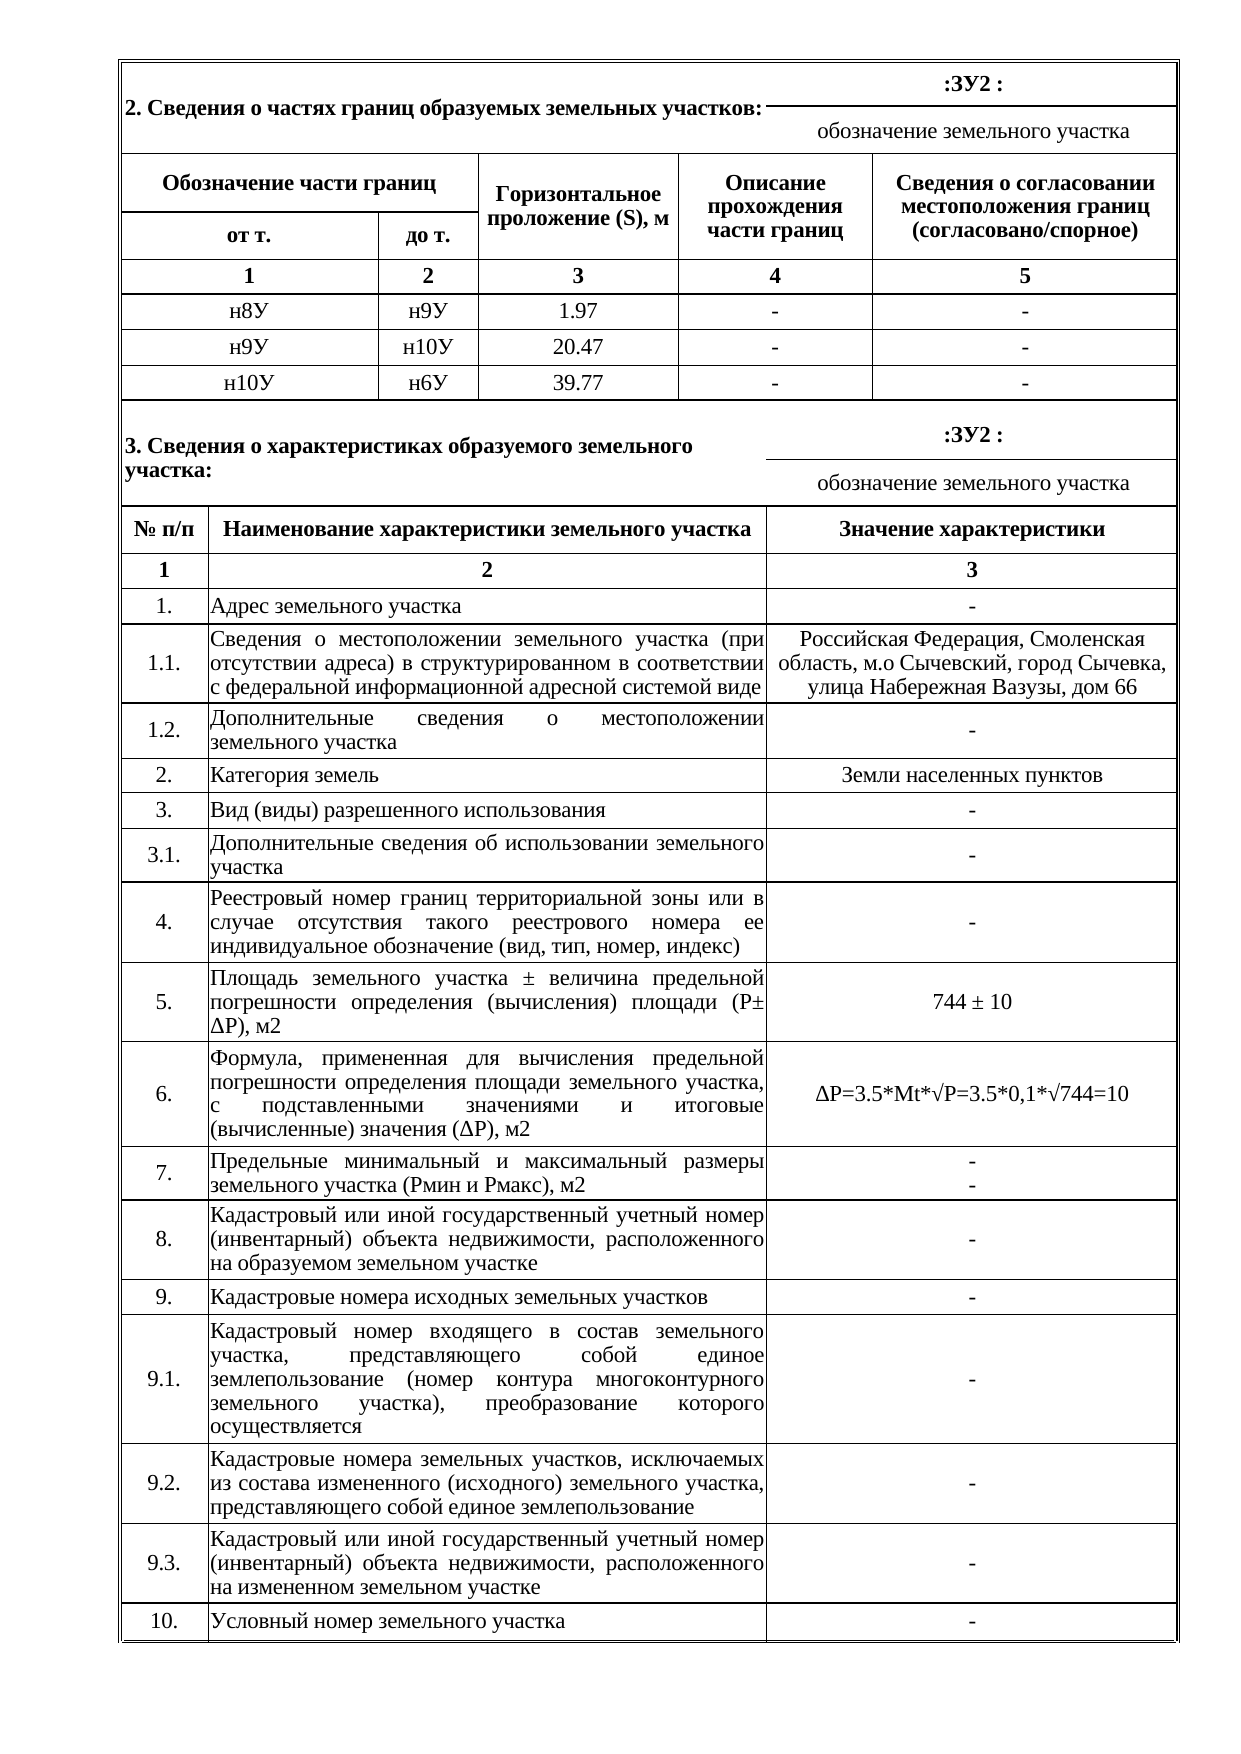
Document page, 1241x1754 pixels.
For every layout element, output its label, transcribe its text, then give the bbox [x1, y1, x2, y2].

table_cell - [767, 829, 1176, 881]
table_cell Горизонтальное проложение (S), м [479, 154, 678, 259]
table_cell - [767, 704, 1176, 757]
table_cell - [767, 1315, 1176, 1443]
table_cell - [679, 330, 872, 365]
table_cell н10У [379, 330, 478, 365]
table_cell 2. [122, 759, 208, 792]
table_cell ∆P=3.5*Мt*√Р=3.5*0,1*√744=10 [767, 1042, 1176, 1146]
table_cell Условный номер земельного участка [209, 1604, 766, 1639]
table_cell н9У [122, 330, 378, 365]
table_cell 9.3. [122, 1524, 208, 1602]
table_cell Реестровый номер границ территориальной зоны или в случае отсутствия такого реестрового номера ее индивидуальное обозначение (вид, тип, номер, индекс) [209, 883, 766, 962]
table_cell 2 [379, 260, 478, 293]
table_cell - [767, 1524, 1176, 1602]
table_cell - - [767, 1147, 1176, 1199]
table_cell Сведения о местоположении земельного участка (при отсутствии адреса) в структурированном в соответствии с федеральной информационной адресной системой виде [209, 625, 766, 702]
table_cell - [767, 793, 1176, 828]
table_cell 39.77 [479, 366, 678, 399]
table_cell Значение характеристики [767, 507, 1176, 553]
table_cell 1. [122, 589, 208, 623]
table_cell Российская Федерация, Смоленская область, м.о Сычевский, город Сычевка, улица Набережная Вазузы, дом 66 [767, 625, 1176, 702]
table_cell Кадастровые номера земельных участков, исключаемых из состава измененного (исходного) земельного участка, представляющего собой единое землепользование [209, 1444, 766, 1523]
table_cell 4. [122, 883, 208, 962]
table_cell 8. [122, 1201, 208, 1278]
table_cell Описание прохождения части границ [679, 154, 872, 259]
table_cell :ЗУ2 : [766, 411, 1176, 459]
table_cell н10У [122, 366, 378, 399]
table_cell - [873, 366, 1176, 399]
table_cell - [767, 1280, 1176, 1314]
table_cell Обозначение части границ [122, 154, 478, 211]
table_cell [122, 401, 1176, 411]
table_cell № п/п [122, 507, 208, 553]
table_cell Вид (виды) разрешенного использования [209, 793, 766, 828]
table_cell 3. Сведения о характеристиках образуемого земельного участка: [122, 411, 766, 505]
table_cell Площадь земельного участка ± величина предельной погрешности определения (вычисления) площади (Р± ΔР), м2 [209, 963, 766, 1041]
table_cell обозначение земельного участка [766, 107, 1176, 153]
table_cell 1.97 [479, 295, 678, 329]
table_cell Предельные минимальный и максимальный размеры земельного участка (Рмин и Рмакс), м2 [209, 1147, 766, 1199]
table_cell - [873, 330, 1176, 365]
table_cell 9. [122, 1280, 208, 1314]
table_cell 1.2. [122, 704, 208, 757]
table_cell Дополнительные сведения о местоположении земельного участка [209, 704, 766, 757]
table_cell Дополнительные сведения об использовании земельного участка [209, 829, 766, 881]
table_cell [120, 1640, 1178, 1687]
table_cell 3.1. [122, 829, 208, 881]
table_cell до т. [379, 213, 478, 259]
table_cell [873, 154, 1176, 259]
table_cell Наименование характеристики земельного участка [209, 507, 766, 553]
table_cell 3 [479, 260, 678, 293]
table_cell н9У [379, 295, 478, 329]
table_cell - [679, 295, 872, 329]
table_cell - [767, 1444, 1176, 1523]
table_cell 3 [767, 554, 1176, 587]
table_cell - [767, 589, 1176, 623]
table_cell :ЗУ2 : [766, 63, 1176, 105]
table_cell 2 [209, 554, 766, 587]
table_cell Адрес земельного участка [209, 589, 766, 623]
table_cell н8У [122, 295, 378, 329]
table_cell 3. [122, 793, 208, 828]
table_cell Кадастровый или иной государственный учетный номер (инвентарный) объекта недвижимости, расположенного на измененном земельном участке [209, 1524, 766, 1602]
table_cell 10. [122, 1604, 208, 1639]
table_cell 9.1. [122, 1315, 208, 1443]
table_cell 1 [122, 554, 208, 587]
table_cell Кадастровый номер входящего в состав земельного участка, представляющего собой единое землепользование (номер контура многоконтурного земельного участка), преобразование которого осуществляется [209, 1315, 766, 1443]
table_cell от т. [122, 213, 378, 259]
table_cell 2. Сведения о частях границ образуемых земельных участков: [122, 63, 766, 153]
table_cell Земли населенных пунктов [767, 759, 1176, 792]
table_cell 1 [122, 260, 378, 293]
table_cell - [767, 1201, 1176, 1278]
table_cell 7. [122, 1147, 208, 1199]
table_cell 5 [873, 260, 1176, 293]
table_cell 744 ± 10 [767, 963, 1176, 1041]
table_cell 20.47 [479, 330, 678, 365]
table_cell Формула, примененная для вычисления предельной погрешности определения площади земельного участка, с подставленными значениями и итоговые (вычисленные) значения (ΔР), м2 [209, 1042, 766, 1146]
table_cell Кадастровые номера исходных земельных участков [209, 1280, 766, 1314]
table_cell Кадастровый или иной государственный учетный номер (инвентарный) объекта недвижимости, расположенного на образуемом земельном участке [209, 1201, 766, 1278]
table_cell обозначение земельного участка [766, 460, 1176, 505]
table_cell 1.1. [122, 625, 208, 702]
table_cell 4 [679, 260, 872, 293]
table_cell н6У [379, 366, 478, 399]
table_cell Категория земель [209, 759, 766, 792]
table_cell 5. [122, 963, 208, 1041]
table_cell 6. [122, 1042, 208, 1146]
table_cell - [873, 295, 1176, 329]
table_cell - [767, 883, 1176, 962]
table_cell - [767, 1604, 1176, 1639]
table_cell 9.2. [122, 1444, 208, 1523]
table_cell - [679, 366, 872, 399]
